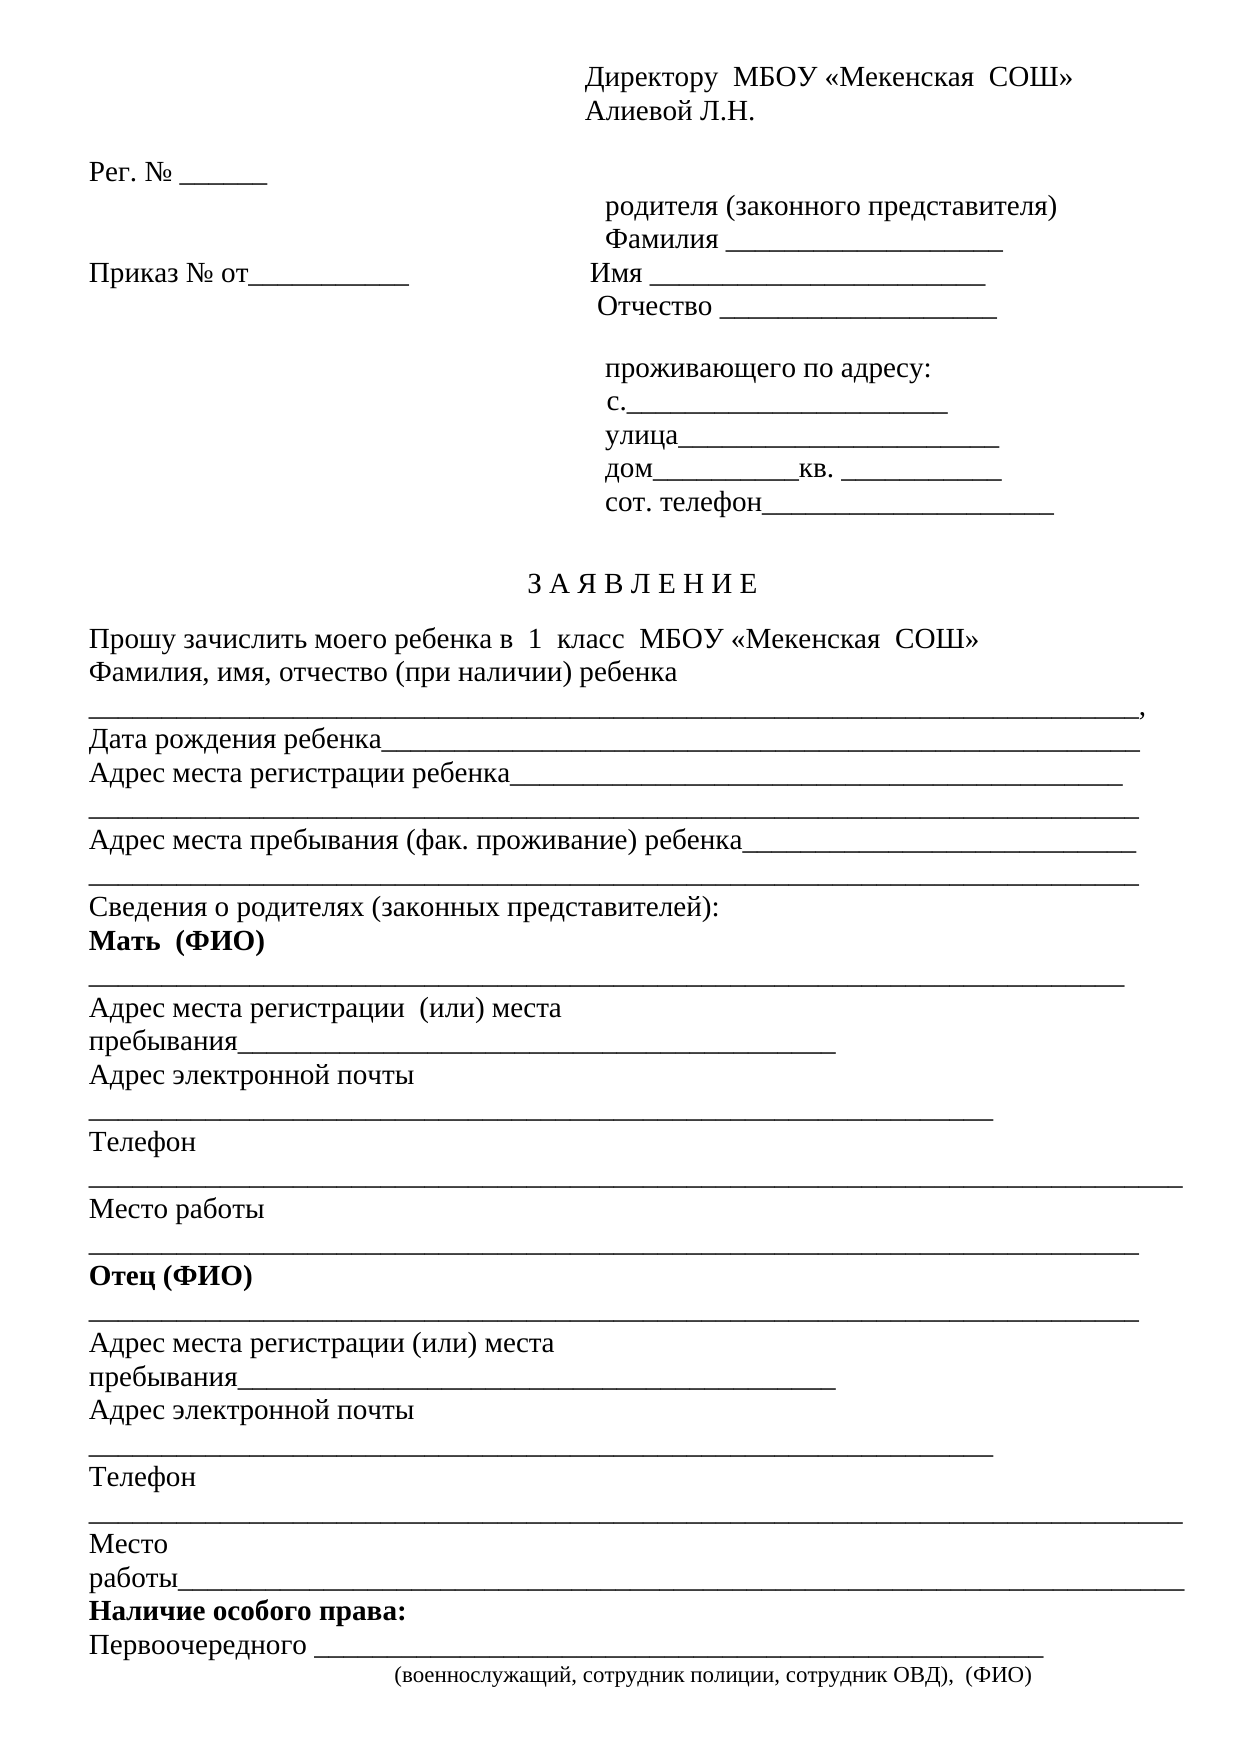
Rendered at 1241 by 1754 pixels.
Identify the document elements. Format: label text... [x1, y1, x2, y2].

text сот. телефон____________________ [531, 484, 1196, 518]
text с.______________________ [89, 383, 1196, 417]
text Директору МБОУ «Мекенская СОШ» [89, 59, 1196, 93]
text Мать (ФИО) _______________________________________________________________________ [89, 923, 1196, 990]
text З А Я В Л Е Н И Е [89, 566, 1196, 600]
text проживающего по адресу: [89, 350, 1196, 383]
text Наличие особого права: [89, 1593, 1196, 1627]
text Алиевой Л.Н. [89, 93, 1196, 126]
text Фамилия ___________________ [531, 221, 1196, 255]
text ________________________________________________________________________, [89, 688, 1196, 721]
text ________________________________________________________________________ [89, 856, 1196, 889]
text Адрес места пребывания (фак. проживание) ребенка___________________________ [89, 822, 1196, 856]
text Телефон ___________________________________________________________________________ [89, 1124, 1196, 1191]
text ________________________________________________________________________ [89, 788, 1196, 822]
text Отец (ФИО) ________________________________________________________________________ [89, 1258, 1196, 1325]
text (военнослужащий, сотрудник полиции, сотрудник ОВД), (ФИО) [320, 1661, 1196, 1687]
text дом__________кв. ___________ [89, 451, 1196, 484]
text Адрес места регистрации ребенка__________________________________________ [89, 755, 1196, 788]
text Первоочередного __________________________________________________ [89, 1627, 1196, 1661]
text Рег. № ______ [89, 154, 1196, 188]
text Фамилия, имя, отчество (при наличии) ребенка [89, 654, 1196, 688]
text Адрес электронной почты ______________________________________________________________ [89, 1392, 1196, 1459]
text Приказ № от___________ Имя _______________________ [89, 255, 1196, 288]
text улица______________________ [89, 417, 1196, 451]
text Прошу зачислить моего ребенка в 1 класс МБОУ «Мекенская СОШ» [89, 621, 1196, 654]
text Дата рождения ребенка____________________________________________________ [89, 721, 1196, 755]
text Телефон ___________________________________________________________________________Место работы_____________________________________________________________________ [89, 1459, 1196, 1593]
text Отчество ___________________ [89, 288, 1196, 322]
text родителя (законного представителя) [89, 188, 1196, 221]
text Сведения о родителях (законных представителей): [89, 889, 1196, 923]
text Адрес электронной почты ______________________________________________________________ [89, 1057, 1196, 1124]
text Адрес места регистрации (или) места пребывания_________________________________________ [89, 990, 1196, 1057]
text Адрес места регистрации (или) места пребывания_________________________________________ [89, 1325, 1196, 1392]
text Место работы ________________________________________________________________________ [89, 1191, 1196, 1258]
